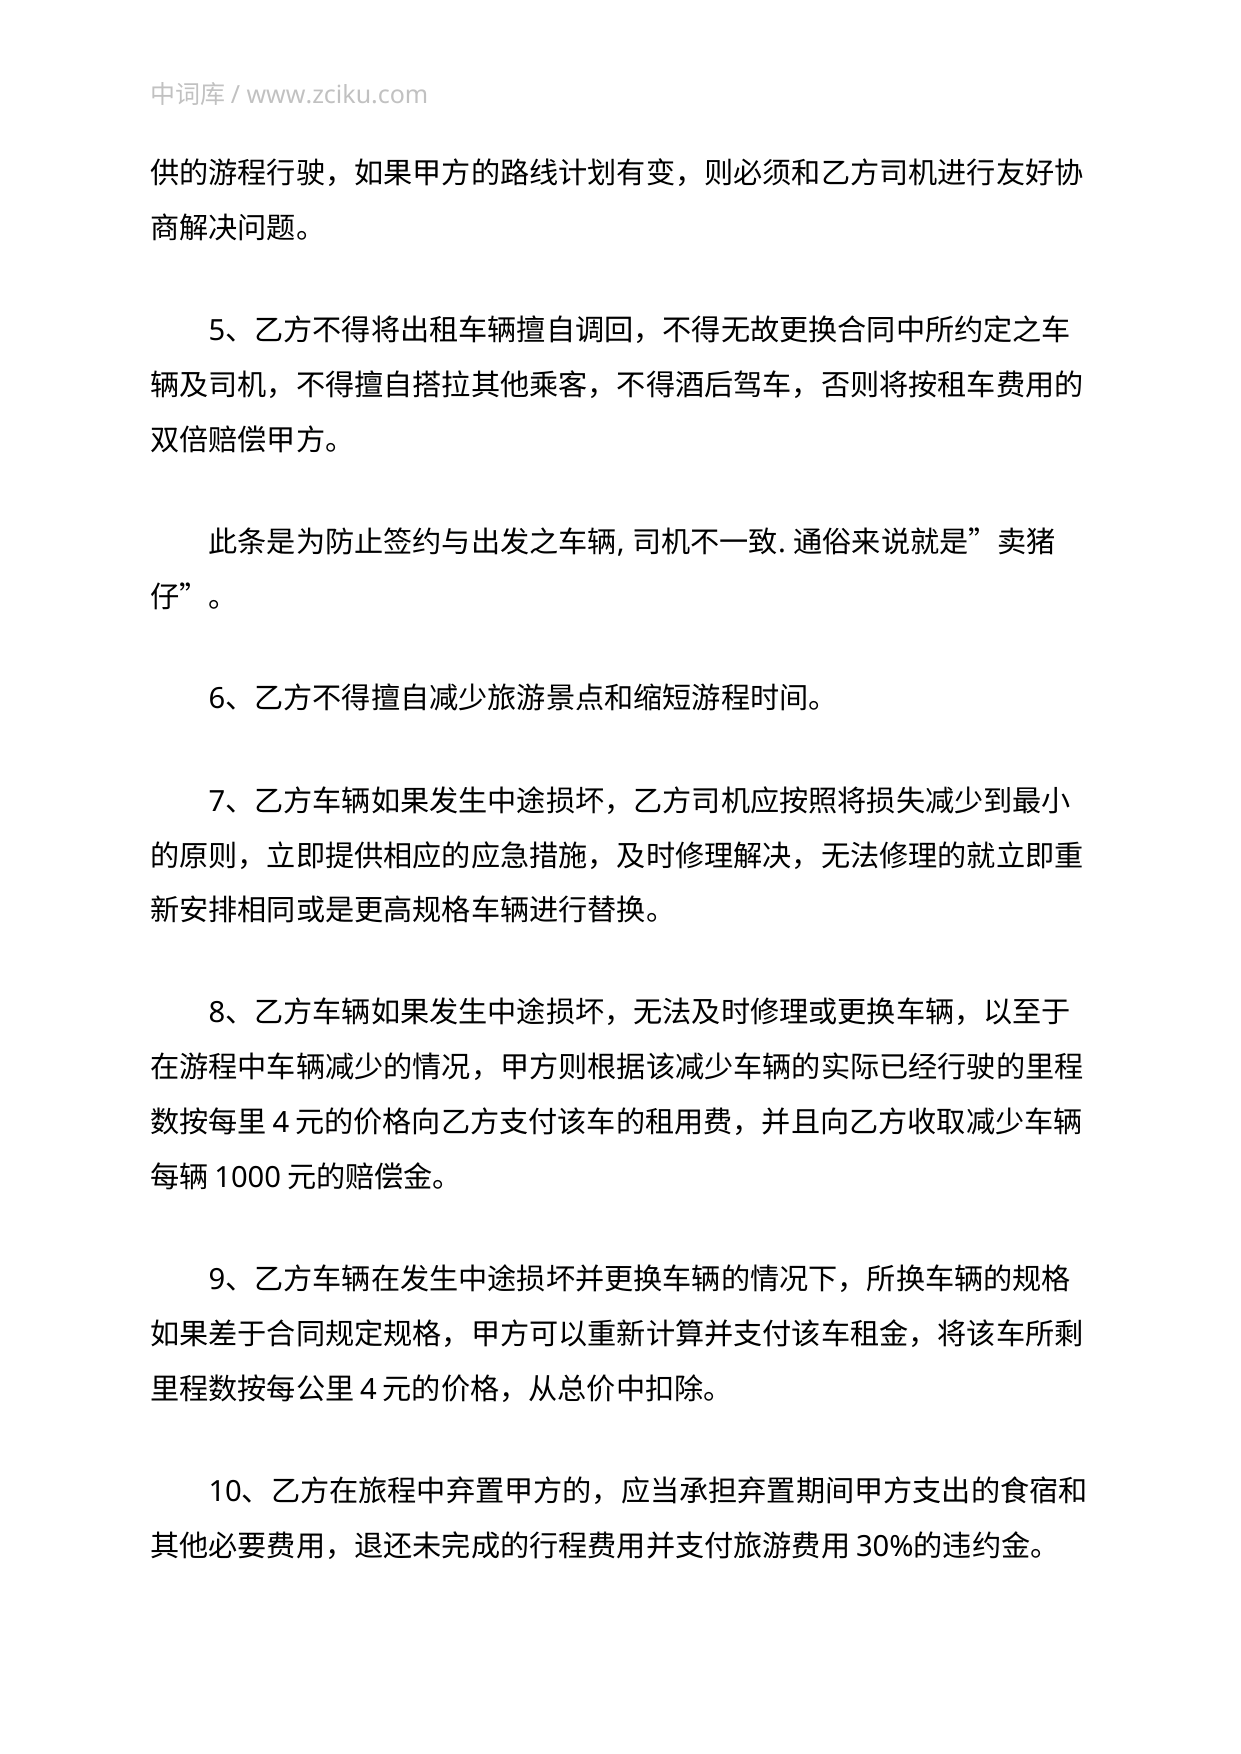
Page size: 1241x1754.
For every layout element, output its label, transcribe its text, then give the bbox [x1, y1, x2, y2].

text 9、乙方车辆在发生中途损坏并更换车辆的情况下，所换车辆的规格如果差于合同规定规格，甲方可以重新计算并支付该车租金，将该车所剩里程数按每公里4元的价格，从总价中扣除。 [150, 1256, 1090, 1408]
text 8、乙方车辆如果发生中途损坏，无法及时修理或更换车辆，以至于在游程中车辆减少的情况，甲方则根据该减少车辆的实际已经行驶的里程数按每里4元的价格向乙方支付该车的租用费，并且向乙方收取减少车辆每辆1000元的赔偿金。 [150, 989, 1090, 1196]
text 10、乙方在旅程中弃置甲方的，应当承担弃置期间甲方支出的食宿和其他必要费用，退还未完成的行程费用并支付旅游费用30%的违约金。 [150, 1467, 1090, 1565]
text 5、乙方不得将出租车辆擅自调回，不得无故更换合同中所约定之车辆及司机，不得擅自搭拉其他乘客，不得酒后驾车，否则将按租车费用的双倍赔偿甲方。 [150, 307, 1090, 459]
text 此条是为防止签约与出发之车辆, 司机不一致. 通俗来说就是”卖猪仔”。 [150, 518, 1090, 616]
text 7、乙方车辆如果发生中途损坏，乙方司机应按照将损失减少到最小的原则，立即提供相应的应急措施，及时修理解决，无法修理的就立即重新安排相同或是更高规格车辆进行替换。 [150, 777, 1090, 929]
text 6、乙方不得擅自减少旅游景点和缩短游程时间。 [150, 675, 1090, 717]
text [150, 150, 1090, 247]
